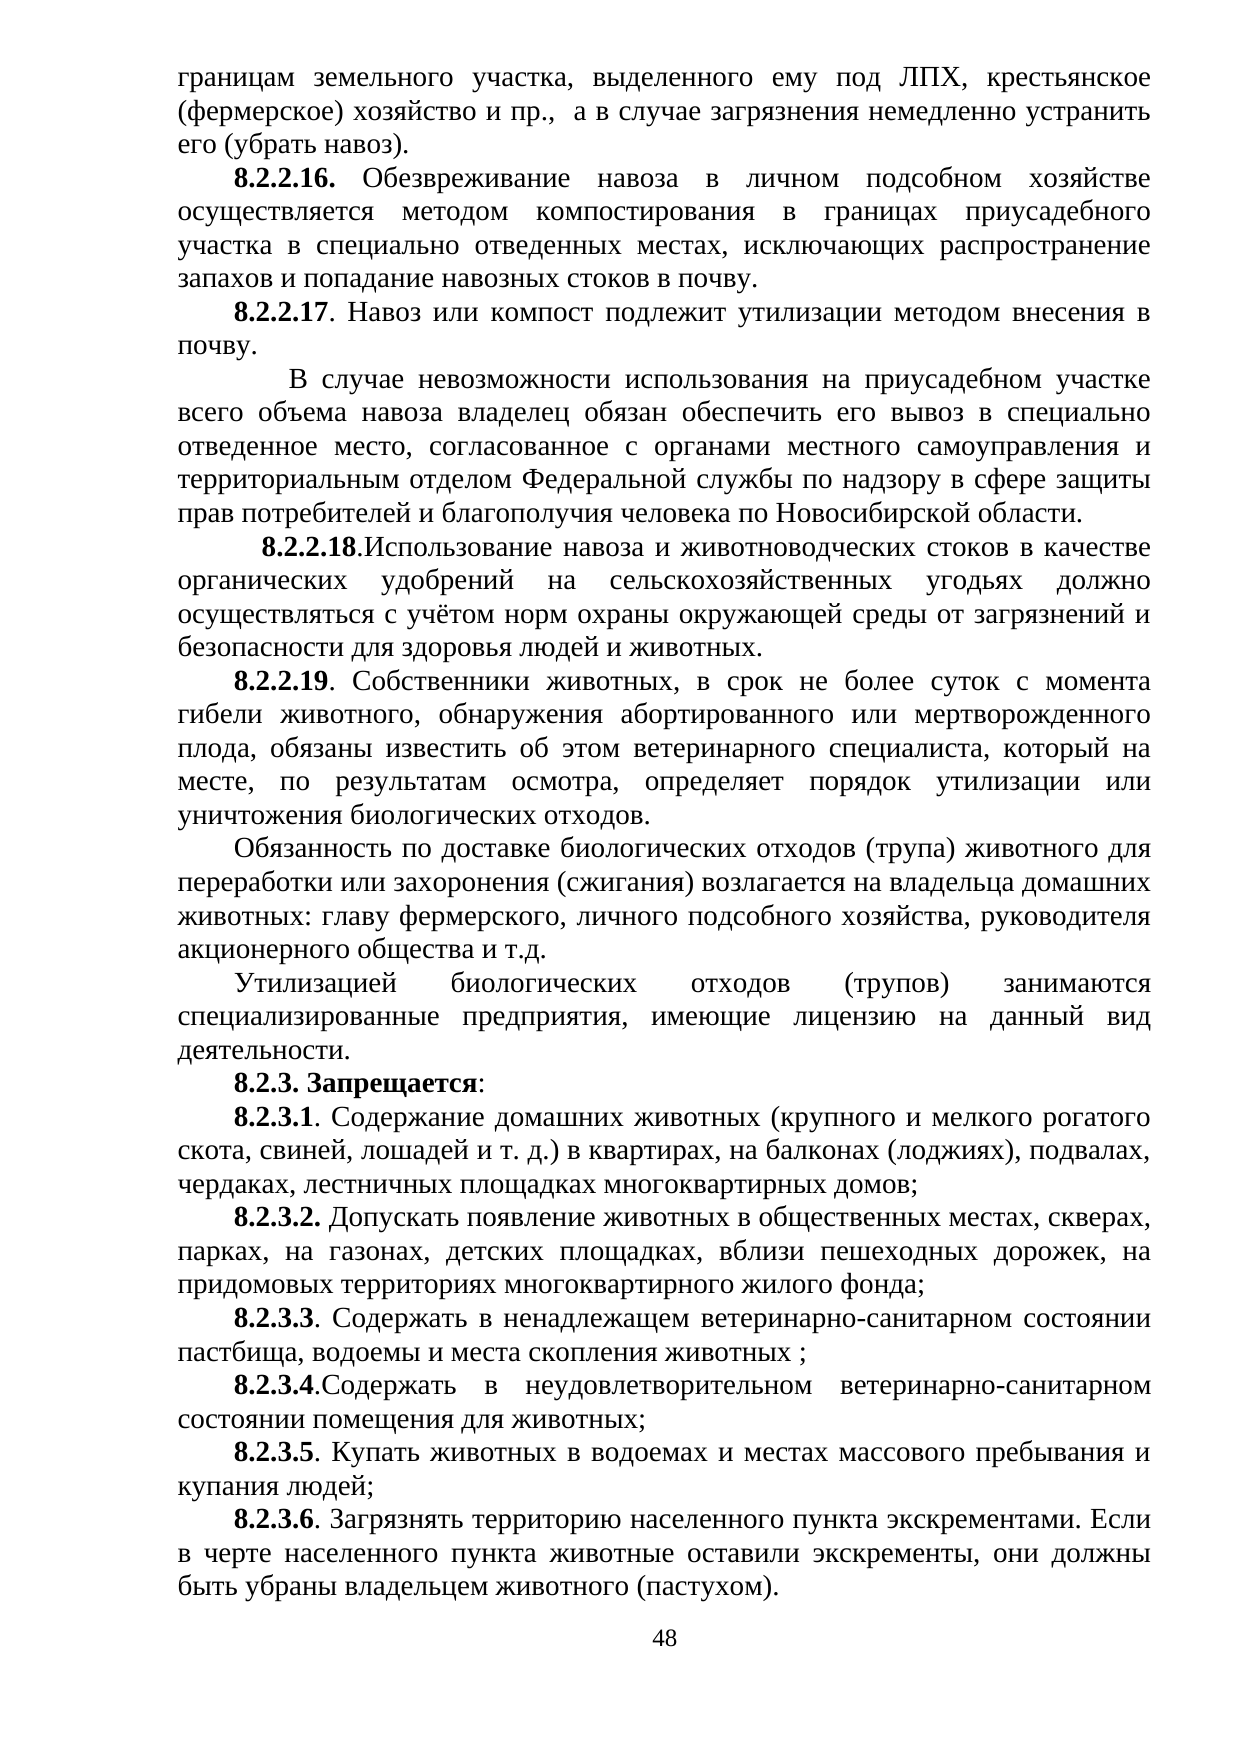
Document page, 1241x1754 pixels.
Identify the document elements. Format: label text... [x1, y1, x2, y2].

text 8.2.3.3. Содержать в ненадлежащем ветеринарно-санитарном состоянии пастбища, водоемы и места скопления животных ; [177, 1300, 1152, 1367]
text 8.2.2.16. Обезвреживание навоза в личном подсобном хозяйстве осуществляется методом компостирования в границах приусадебного участка в специально отведенных местах, исключающих распространение запахов и попадание навозных стоков в почву. [177, 160, 1152, 294]
text В случае невозможности использования на приусадебном участке всего объема навоза владелец обязан обеспечить его вывоз в специально отведенное место, согласованное с органами местного самоуправления и территориальным отделом Федеральной службы по надзору в сфере защиты прав потребителей и благополучия человека по Новосибирской области. [177, 361, 1152, 529]
text 8.2.2.17. Навоз или компост подлежит утилизации методом внесения в почву. [177, 294, 1152, 361]
text 8.2.3.6. Загрязнять территорию населенного пункта экскрементами. Если в черте населенного пункта животные оставили экскременты, они должны быть убраны владельцем животного (пастухом). [177, 1501, 1152, 1602]
text 8.2.3.5. Купать животных в водоемах и местах массового пребывания и купания людей; [177, 1434, 1152, 1501]
text Обязанность по доставке биологических отходов (трупа) животного для переработки или захоронения (сжигания) возлагается на владельца домашних животных: главу фермерского, личного подсобного хозяйства, руководителя акционерного общества и т.д. [177, 831, 1152, 965]
text 8.2.2.18.Использование навоза и животноводческих стоков в качестве органических удобрений на сельскохозяйственных угодьях должно осуществляться с учётом норм охраны окружающей среды от загрязнений и безопасности для здоровья людей и животных. [177, 529, 1152, 663]
text 8.2.3.1. Содержание домашних животных (крупного и мелкого рогатого скота, свиней, лошадей и т. д.) в квартирах, на балконах (лоджиях), подвалах, чердаках, лестничных площадках многоквартирных домов; [177, 1099, 1152, 1199]
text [177, 59, 1152, 160]
text 8.2.2.19. Собственники животных, в срок не более суток с момента гибели животного, обнаружения абортированного или мертворожденного плода, обязаны известить об этом ветеринарного специалиста, который на месте, по результатам осмотра, определяет порядок утилизации или уничтожения биологических отходов. [177, 663, 1152, 831]
text 8.2.3.2. Допускать появление животных в общественных местах, скверах, парках, на газонах, детских площадках, вблизи пешеходных дорожек, на придомовых территориях многоквартирного жилого фонда; [177, 1199, 1152, 1300]
text Утилизацией биологических отходов (трупов) занимаются специализированные предприятия, имеющие лицензию на данный вид деятельности. [177, 965, 1152, 1065]
text 8.2.3.4.Содержать в неудовлетворительном ветеринарно-санитарном состоянии помещения для животных; [177, 1367, 1152, 1434]
text 8.2.3. Запрещается: [177, 1065, 1152, 1099]
